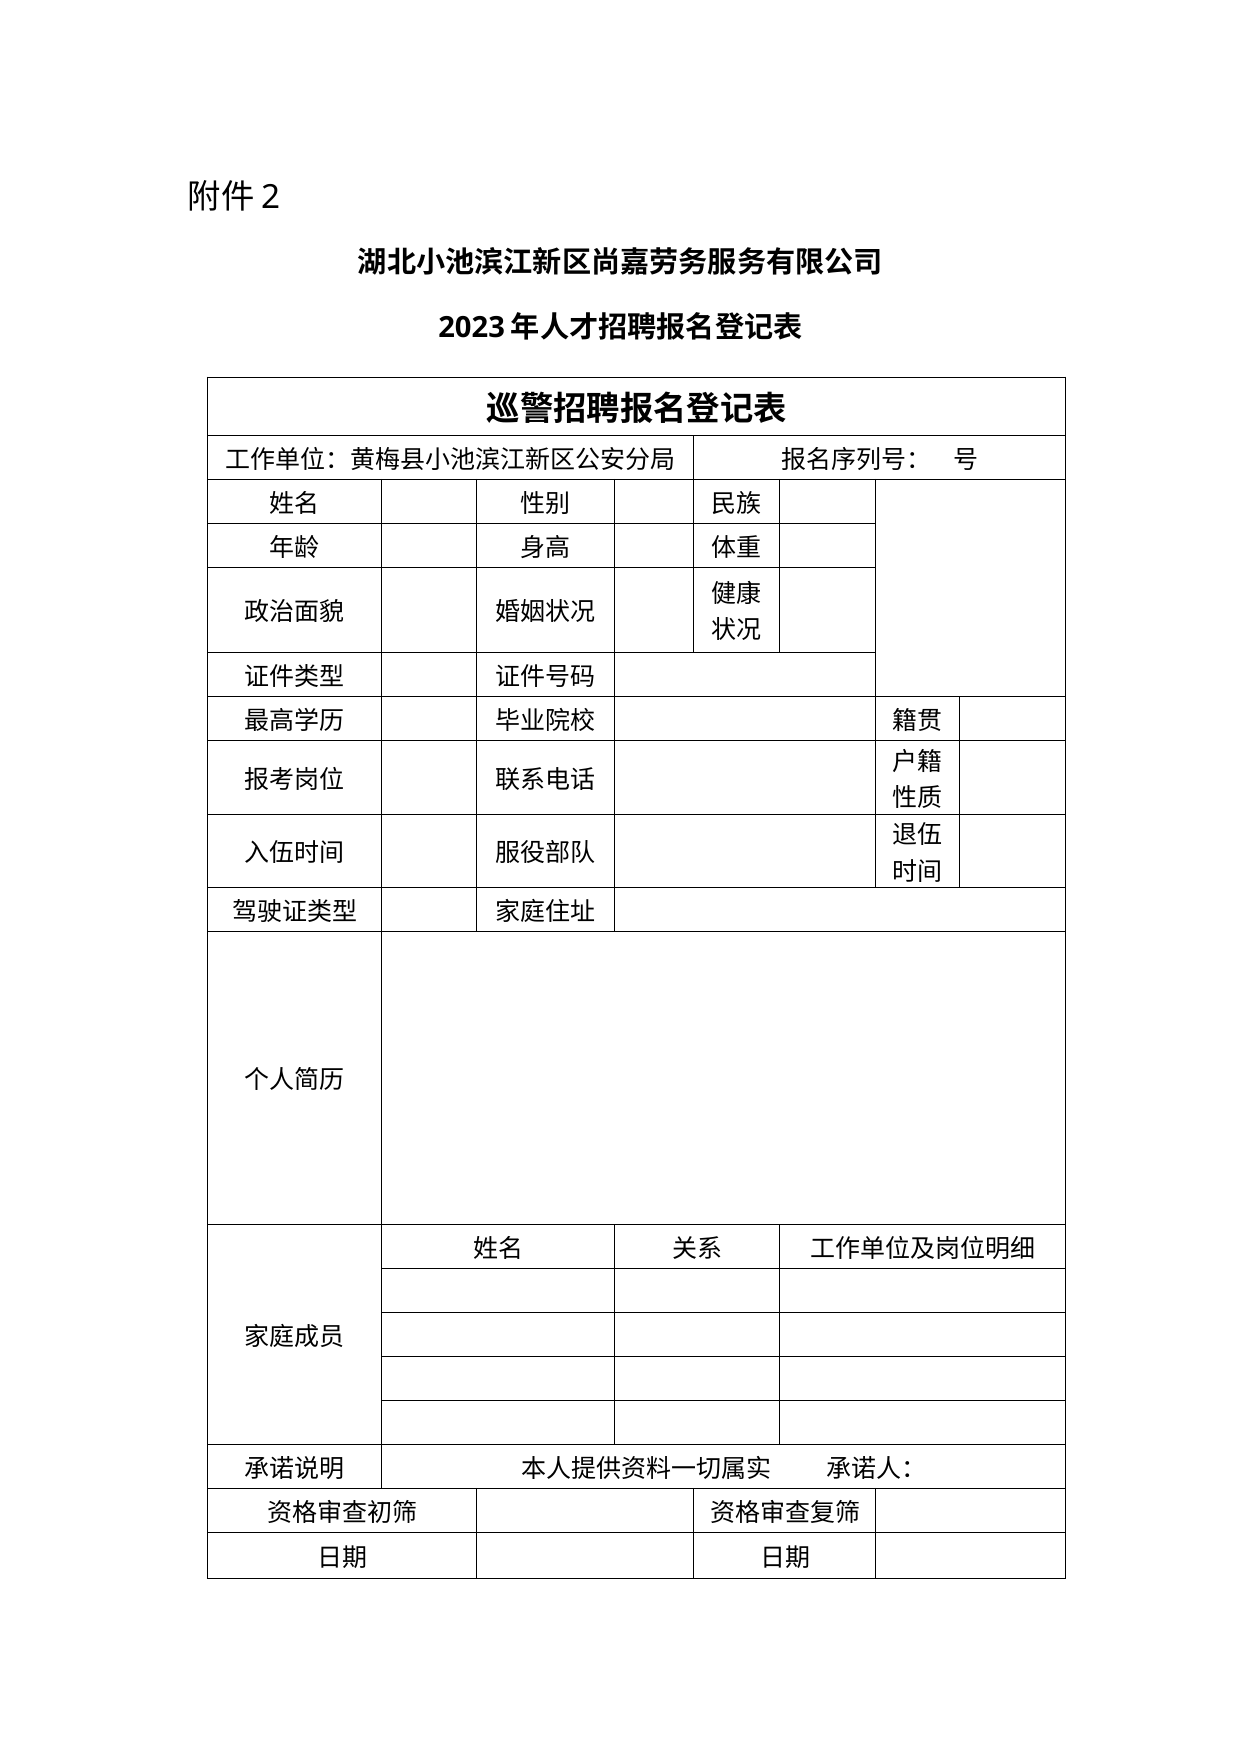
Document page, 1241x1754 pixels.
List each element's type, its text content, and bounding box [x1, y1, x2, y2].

table_cell [615, 480, 693, 523]
table_cell 报名序列号： 号 [694, 436, 1065, 479]
table_cell 资格审查复筛 [694, 1489, 875, 1532]
table_cell [382, 1313, 614, 1356]
table_cell [382, 1401, 614, 1444]
table_header 巡警招聘报名登记表 [208, 378, 1065, 435]
table_cell 籍贯 [876, 697, 959, 740]
table_cell 报考岗位 [208, 741, 381, 814]
table_cell [382, 888, 476, 931]
table_cell 个人简历 [208, 932, 381, 1224]
table_cell [477, 1533, 693, 1578]
table_cell 驾驶证类型 [208, 888, 381, 931]
table_cell [615, 1269, 779, 1312]
text 湖北小池滨江新区尚嘉劳务服务有限公司 [187, 227, 1053, 292]
table_cell 姓名 [208, 480, 381, 523]
text 附件2 [187, 162, 1053, 227]
table_cell [382, 524, 476, 567]
table_cell 入伍时间 [208, 815, 381, 887]
table_cell [960, 697, 1065, 740]
table_cell [382, 480, 476, 523]
table_cell 证件号码 [477, 653, 614, 696]
table_cell 体重 [694, 524, 779, 567]
table_cell [382, 741, 476, 814]
table_cell [615, 524, 693, 567]
table_cell [382, 568, 476, 652]
table_cell [615, 1357, 779, 1400]
text 2023年人才招聘报名登记表 [187, 292, 1053, 357]
table_cell 健康状况 [694, 568, 779, 652]
table_cell [615, 653, 875, 696]
table_cell [382, 1357, 614, 1400]
table_cell [382, 653, 476, 696]
table_cell [876, 480, 1065, 696]
table_cell [615, 741, 875, 814]
table_cell [382, 697, 476, 740]
table_cell 性别 [477, 480, 614, 523]
table_cell 政治面貌 [208, 568, 381, 652]
table_cell [876, 1533, 1065, 1578]
table_cell [780, 1313, 1065, 1356]
table_cell 本人提供资料一切属实 承诺人： [382, 1445, 1065, 1488]
table_cell [780, 1401, 1065, 1444]
table_cell 退伍时间 [876, 815, 959, 887]
table_cell [615, 1401, 779, 1444]
table_cell 户籍性质 [876, 741, 959, 814]
table_cell [780, 568, 875, 652]
table_cell [780, 524, 875, 567]
table_cell [780, 1357, 1065, 1400]
table_cell 证件类型 [208, 653, 381, 696]
table_cell 日期 [694, 1533, 875, 1578]
table_cell 婚姻状况 [477, 568, 614, 652]
table_cell 民族 [694, 480, 779, 523]
table_cell 工作单位：黄梅县小池滨江新区公安分局 [208, 436, 693, 479]
table_cell [615, 697, 875, 740]
table_cell [615, 1313, 779, 1356]
table_cell 日期 [208, 1533, 476, 1578]
table_cell [382, 815, 476, 887]
table_cell 家庭住址 [477, 888, 614, 931]
table_cell [960, 815, 1065, 887]
table_cell [960, 741, 1065, 814]
table_cell [615, 888, 1065, 931]
table_cell 年龄 [208, 524, 381, 567]
table_cell [382, 1269, 614, 1312]
table_cell [477, 1489, 693, 1532]
table_cell 服役部队 [477, 815, 614, 887]
table_cell 毕业院校 [477, 697, 614, 740]
table_cell [615, 568, 693, 652]
table_cell [780, 480, 875, 523]
table_cell 身高 [477, 524, 614, 567]
table_cell 联系电话 [477, 741, 614, 814]
table_cell [382, 932, 1065, 1224]
table_cell 姓名 [382, 1225, 614, 1268]
table_cell [615, 815, 875, 887]
table_cell 家庭成员 [208, 1225, 381, 1444]
table_cell 关系 [615, 1225, 779, 1268]
table_cell 资格审查初筛 [208, 1489, 476, 1532]
table_cell 承诺说明 [208, 1445, 381, 1488]
table_cell 工作单位及岗位明细 [780, 1225, 1065, 1268]
table_cell [780, 1269, 1065, 1312]
table_cell [876, 1489, 1065, 1532]
table_cell 最高学历 [208, 697, 381, 740]
